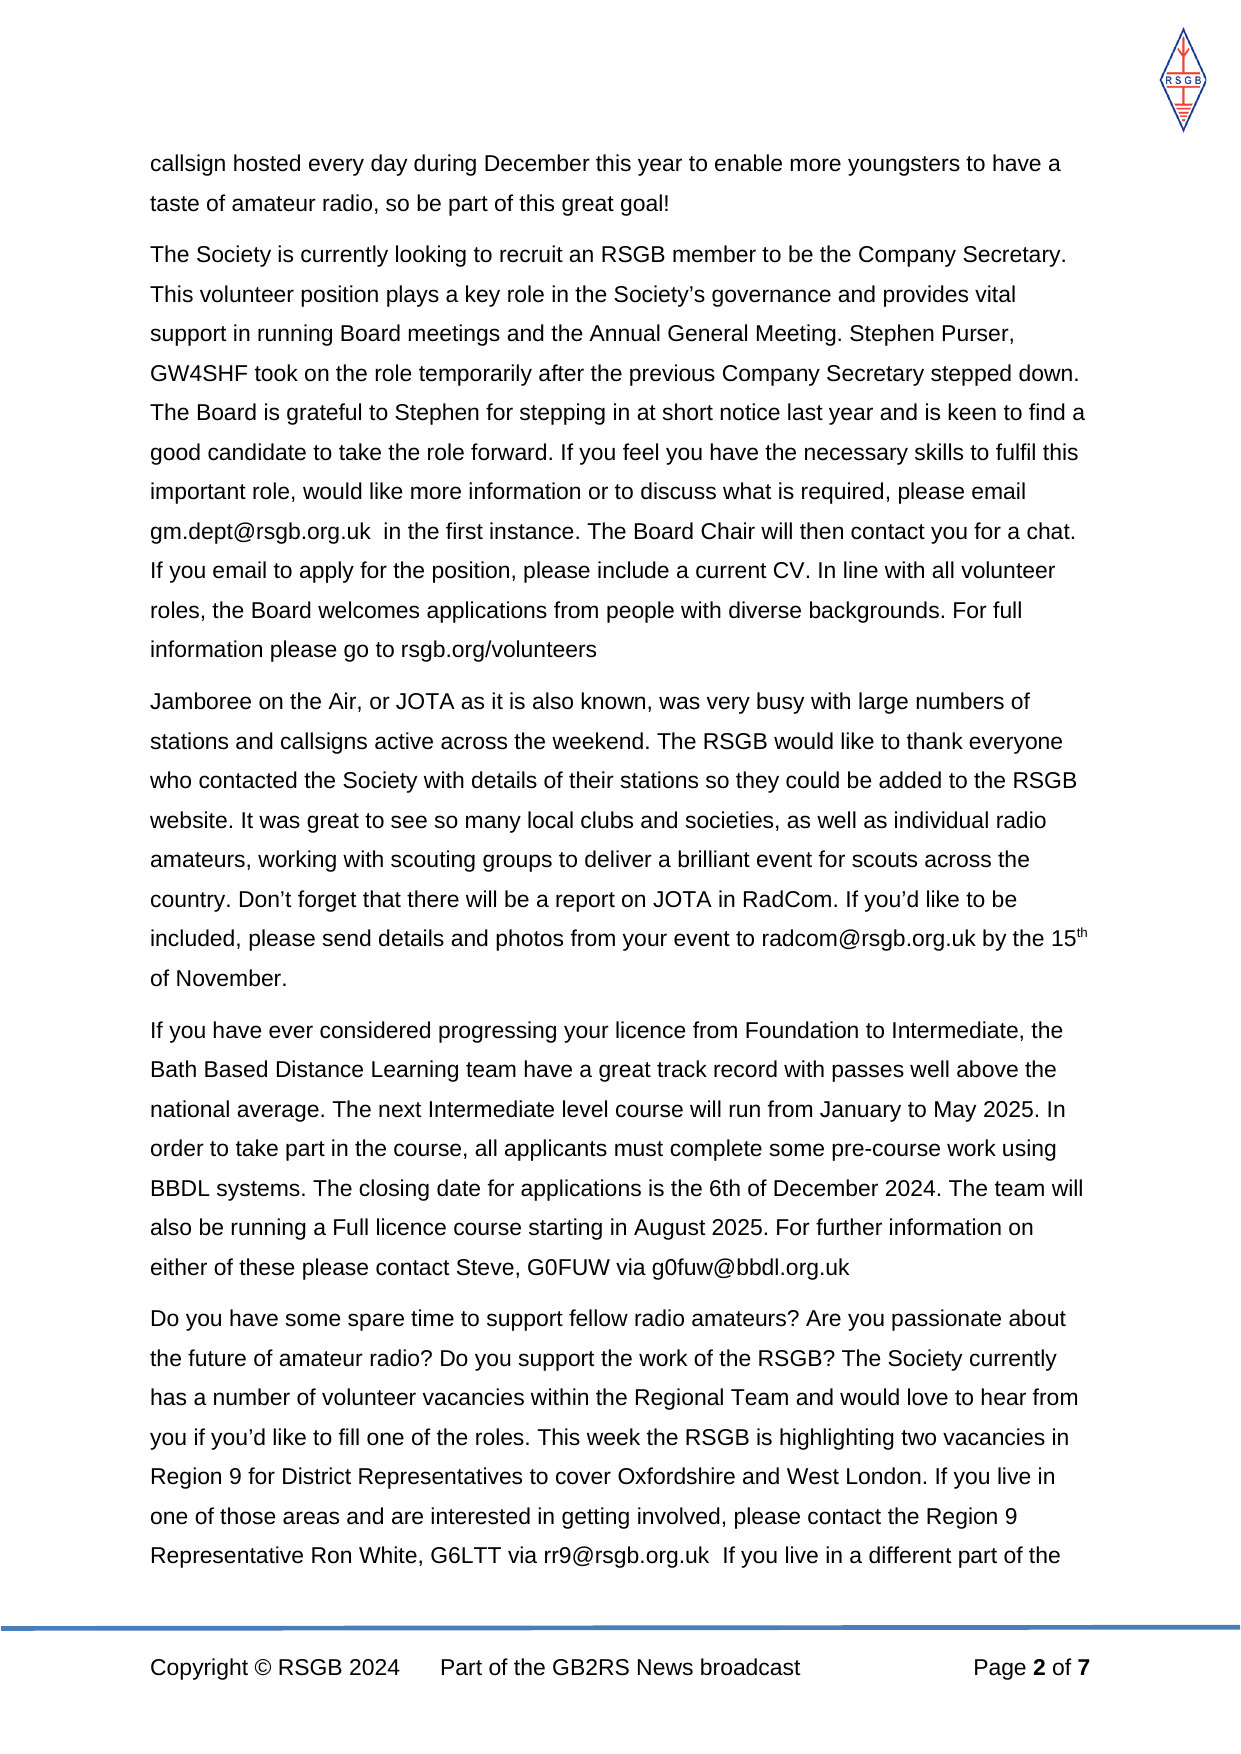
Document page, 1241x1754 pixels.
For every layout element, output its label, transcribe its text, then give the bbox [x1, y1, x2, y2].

text If you have ever considered progressing your licence from Foundation to Intermediate, the Bath Based Distance Learning team have a great track record with passes well above the national average. The next Intermediate level course will run from January to May 2025. In order to take part in the course, all applicants must complete some pre-course work using BBDL systems. The closing date for applications is the 6th of December 2024. The team will also be running a Full licence course starting in August 2025. For further information on either of these please contact Steve, G0FUW via g0fuw@bbdl.org.uk [150, 1017, 1090, 1280]
text The Society is currently looking to recruit an RSGB member to be the Company Secretary. This volunteer position plays a key role in the Society’s governance and provides vital support in running Board meetings and the Annual General Meeting. Stephen Purser, GW4SHF took on the role temporarily after the previous Company Secretary stepped down. The Board is grateful to Stephen for stepping in at short notice last year and is keen to find a good candidate to take the role forward. If you feel you have the necessary skills to fulfil this important role, would like more information or to discuss what is required, please email gm.dept@rsgb.org.uk in the first instance. The Board Chair will then contact you for a chat. If you email to apply for the position, please include a current CV. In line with all volunteer roles, the Board welcomes applications from people with diverse backgrounds. For full information please go to rsgb.org/volunteers [150, 241, 1090, 663]
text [150, 150, 1090, 216]
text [150, 1305, 1090, 1569]
text Jamboree on the Air, or JOTA as it is also known, was very busy with large numbers of stations and callsigns active across the weekend. The RSGB would like to thank everyone who contacted the Society with details of their stations so they could be added to the RSGB website. It was great to see so many local clubs and societies, as well as individual radio amateurs, working with scouting groups to deliver a brilliant event for scouts across the country. Don’t forget that there will be a report on JOTA in RadCom. If you’d like to be included, please send details and photos from your event to radcom@rsgb.org.uk by the 15th of November. [150, 688, 1090, 991]
picture [1156, 20, 1206, 136]
